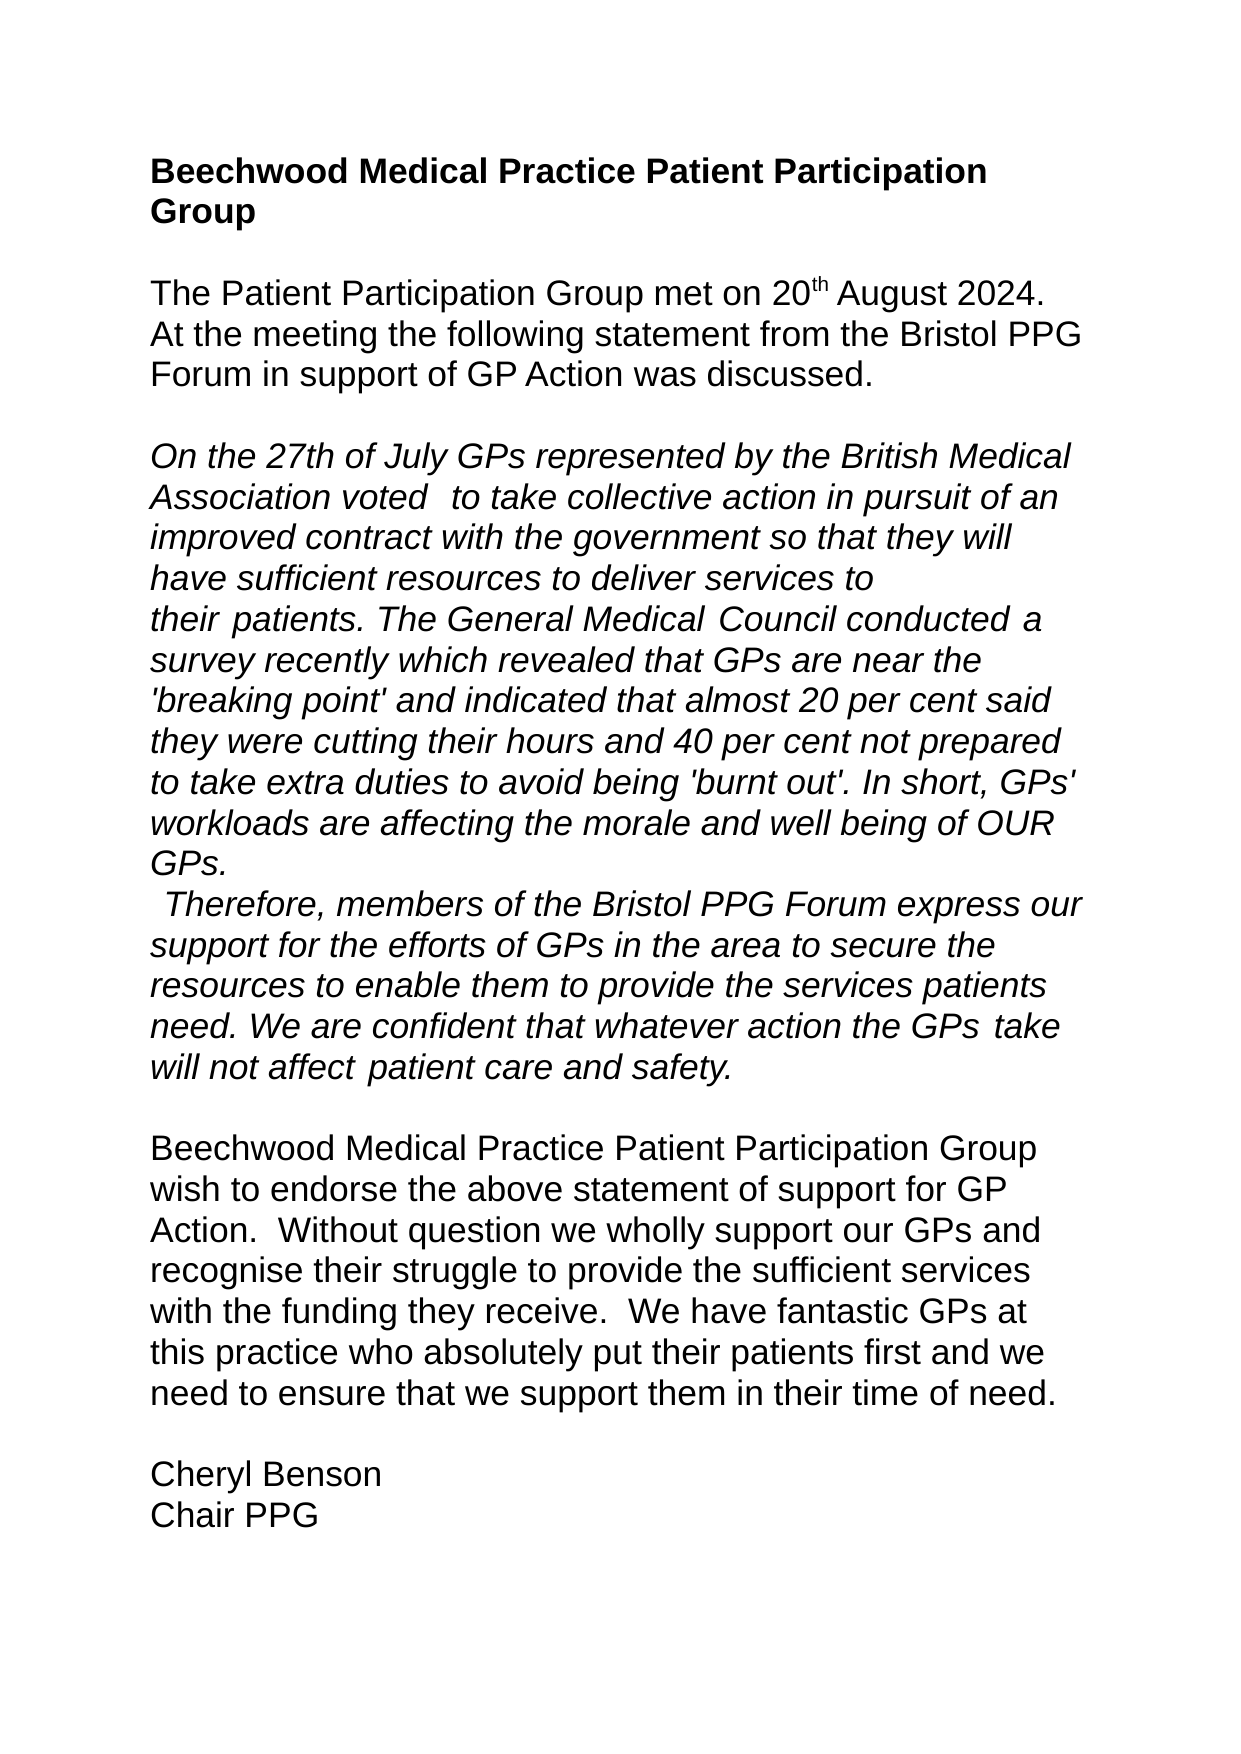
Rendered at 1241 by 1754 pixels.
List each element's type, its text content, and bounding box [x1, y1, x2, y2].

text Cheryl Benson [150, 1453, 1090, 1494]
text The Patient Participation Group met on 20th August 2024. At the meeting the following statement from the Bristol PPG Forum in support of GP Action was discussed. [150, 272, 1090, 394]
text Therefore, members of the Bristol PPG Forum express our support for the efforts of GPs in the area to secure the resources to enable them to provide the services patients need. We are confident that whatever action the GPs take will not affect patient care and safety. [150, 883, 1090, 1087]
text Beechwood Medical Practice Patient Participation Group [150, 150, 1090, 231]
text Beechwood Medical Practice Patient Participation Group wish to endorse the above statement of support for GP Action. Without question we wholly support our GPs and recognise their struggle to provide the sufficient services with the funding they receive. We have fantastic GPs at this practice who absolutely put their patients first and we need to ensure that we support them in their time of need. [150, 1127, 1090, 1413]
text Chair PPG [150, 1494, 1090, 1535]
text On the 27th of July GPs represented by the British Medical Association voted to take collective action in pursuit of an improved contract with the government so that they will have sufficient resources to deliver services to their patients. The General Medical Council conducted a survey recently which revealed that GPs are near the 'breaking point' and indicated that almost 20 per cent said they were cutting their hours and 40 per cent not prepared to take extra duties to avoid being 'burnt out'. In short, GPs' workloads are affecting the morale and well being of OUR GPs. [150, 435, 1090, 883]
